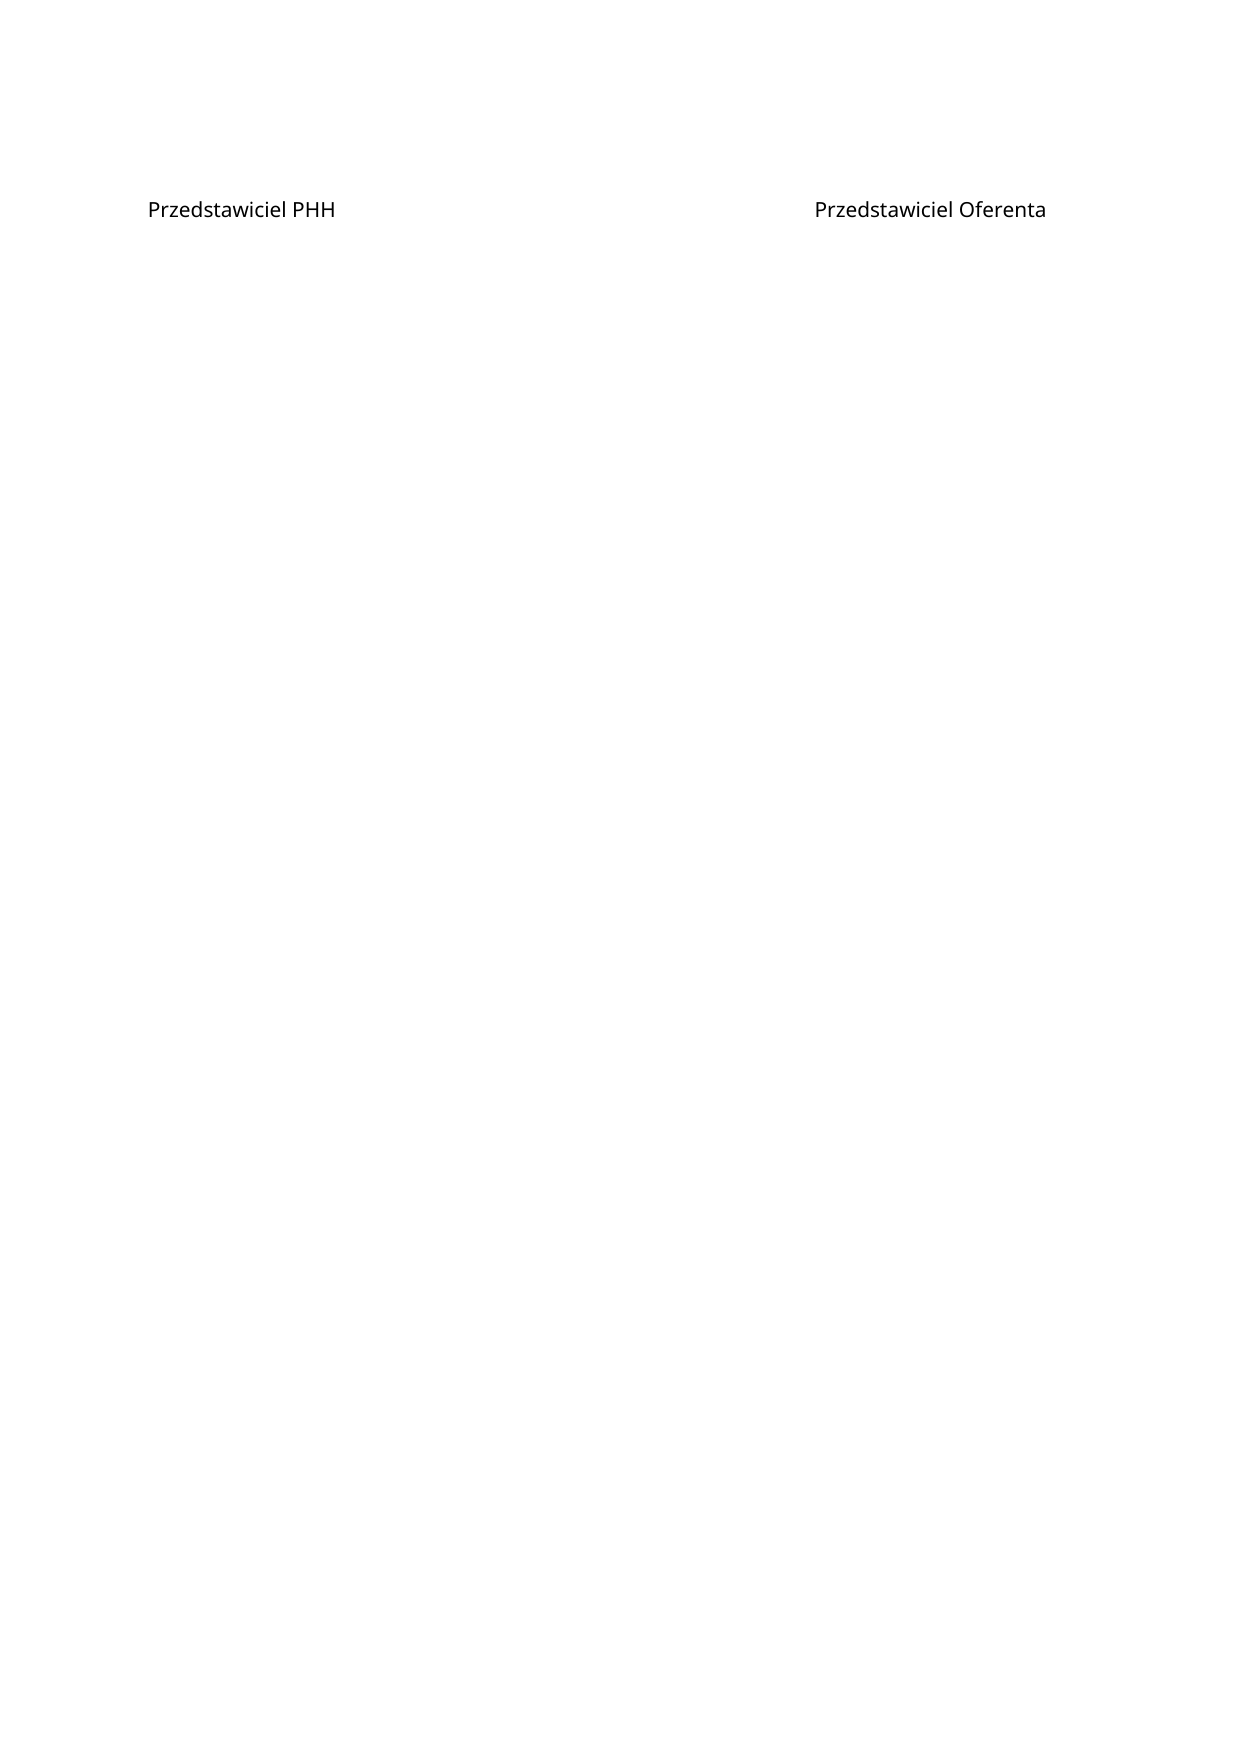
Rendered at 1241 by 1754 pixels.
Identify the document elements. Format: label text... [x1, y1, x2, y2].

text Przedstawiciel PHH Przedstawiciel Oferenta [148, 195, 1093, 223]
